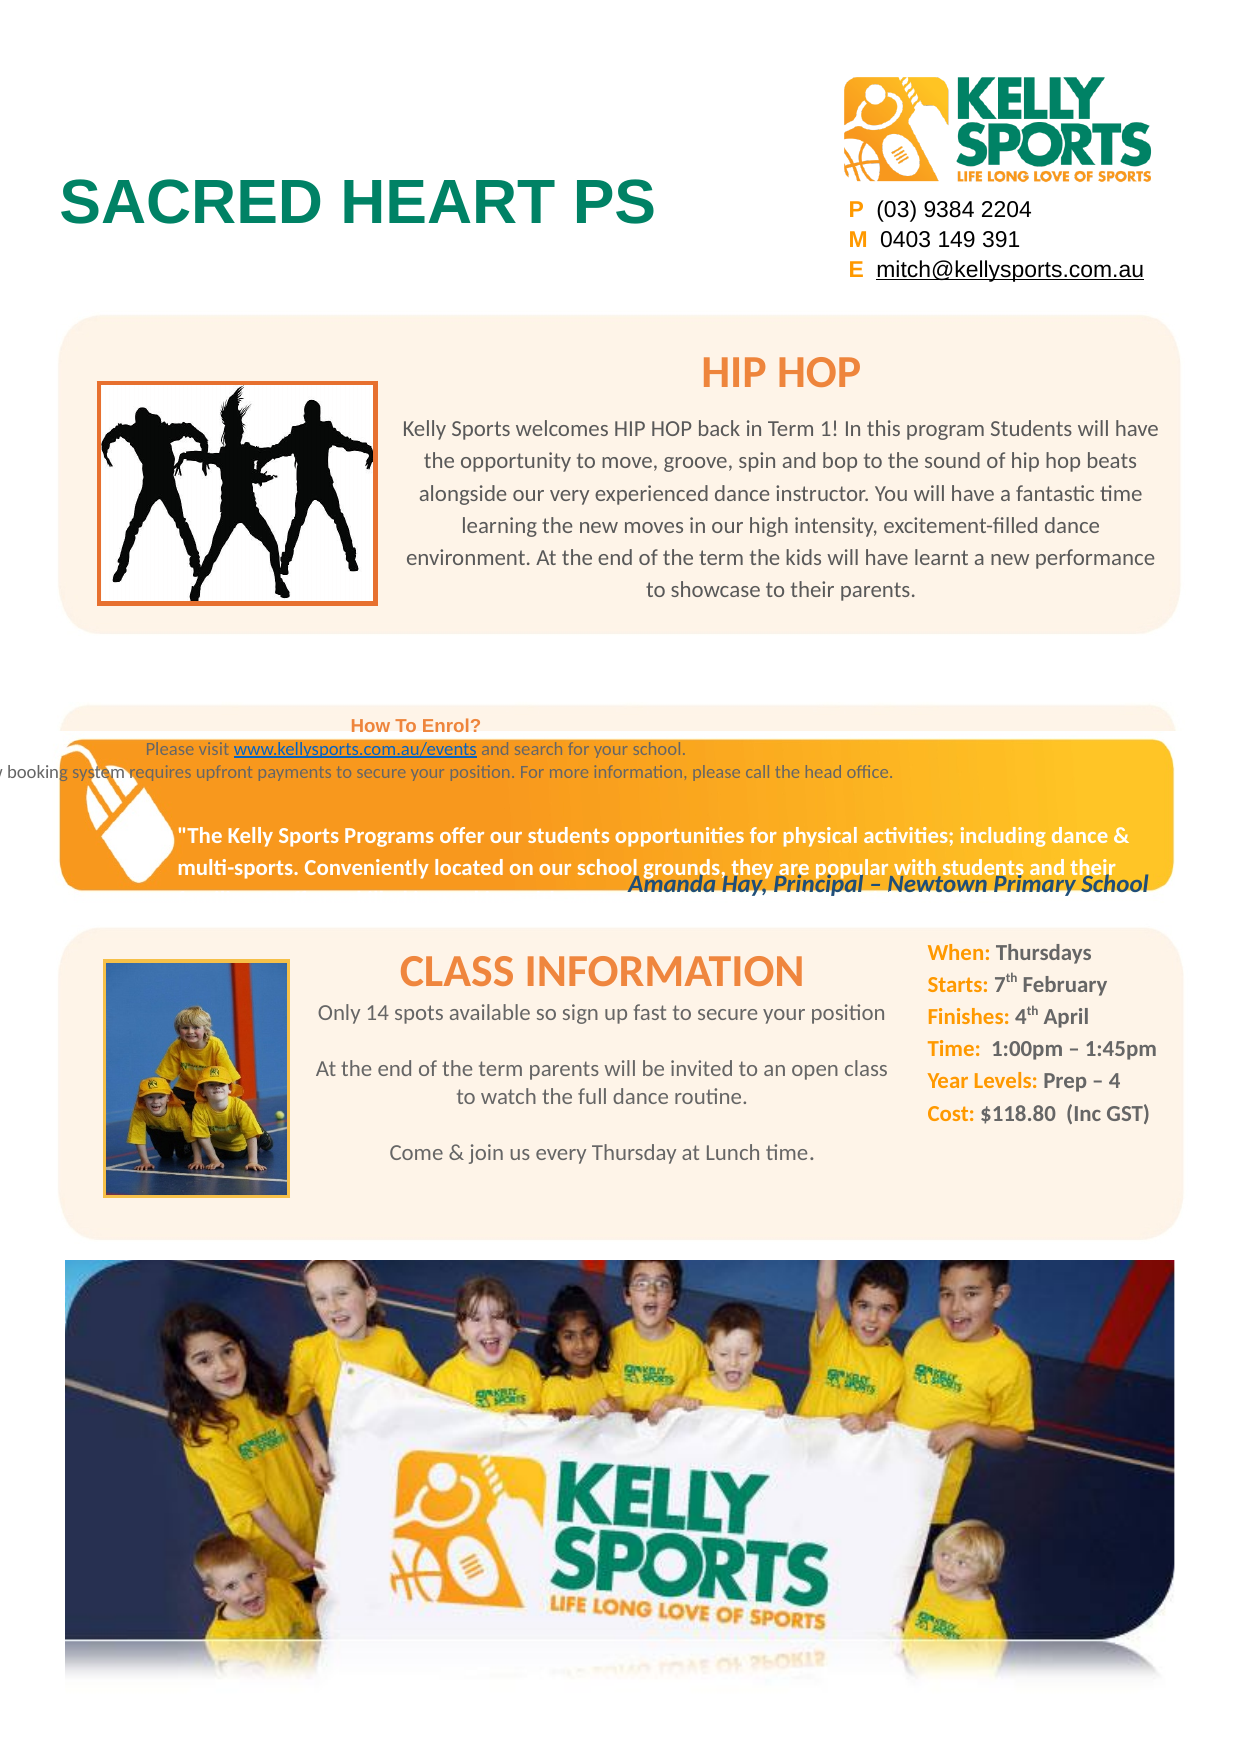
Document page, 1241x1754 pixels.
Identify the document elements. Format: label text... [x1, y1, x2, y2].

picture [801, 49, 1182, 211]
picture [45, 909, 1190, 1246]
picture [835, 882, 841, 890]
picture [45, 296, 1187, 640]
picture [8, 689, 1239, 903]
picture [65, 1260, 1175, 1697]
text SACRED HEART PS [59, 93, 1181, 237]
